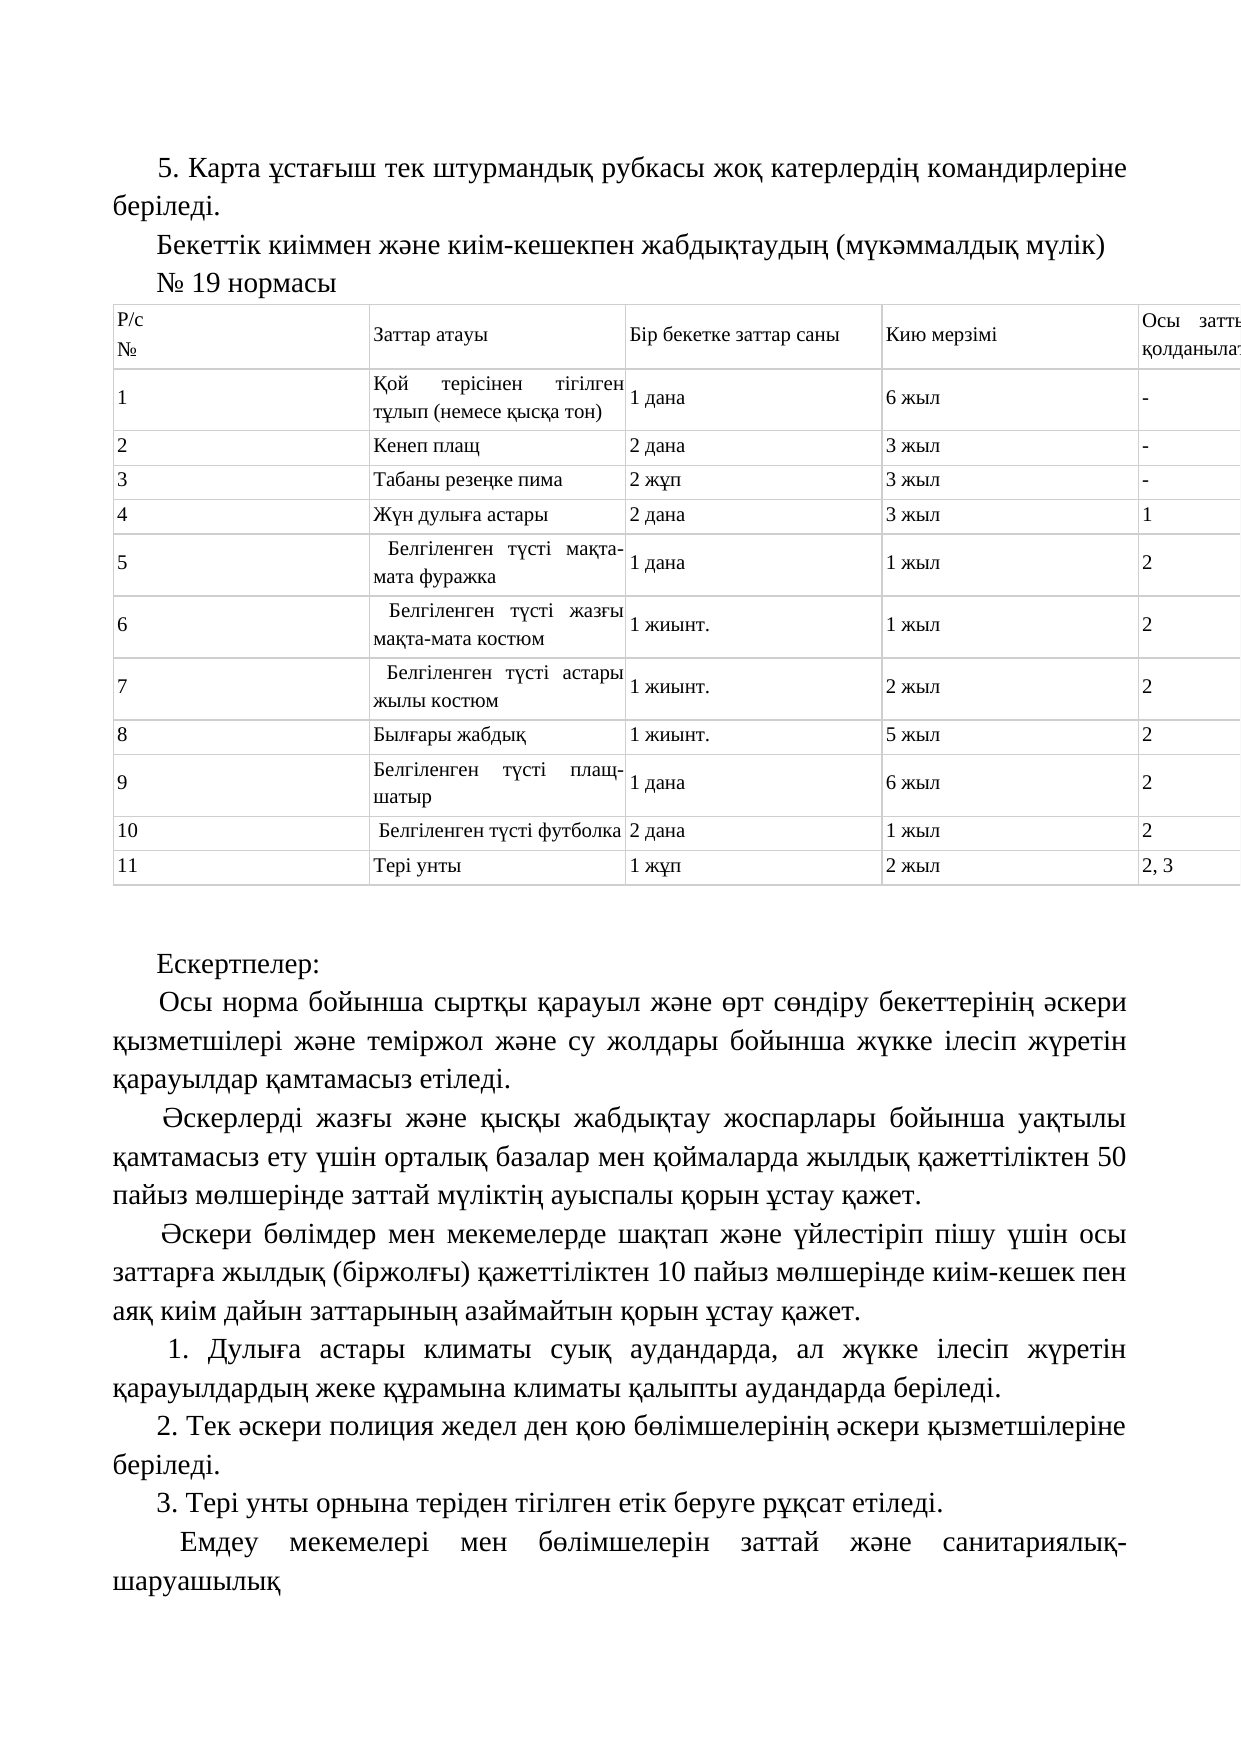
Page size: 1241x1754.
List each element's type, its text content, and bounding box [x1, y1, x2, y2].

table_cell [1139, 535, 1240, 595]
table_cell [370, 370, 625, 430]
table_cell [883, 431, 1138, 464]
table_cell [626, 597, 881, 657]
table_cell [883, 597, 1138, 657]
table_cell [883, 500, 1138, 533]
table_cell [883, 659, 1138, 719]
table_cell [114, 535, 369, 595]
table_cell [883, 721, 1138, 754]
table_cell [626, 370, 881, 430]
text 1. Дулыға астары климаты суық аудандарда, ал жүкке ілесіп жүретін қарауылдардың жеке құрамына климаты қалыпты аудандарда беріледі. [112, 1331, 1128, 1403]
text Емдеу мекемелері мен бөлімшелерін заттай және санитариялық-шаруашылық [112, 1524, 1128, 1596]
text Әскерлерді жазғы және қысқы жабдықтау жоспарлары бойынша уақтылы қамтамасыз ету үшін орталық базалар мен қоймаларда жылдық қажеттіліктен 50 пайыз мөлшерінде заттай мүліктің ауыспалы қорын ұстау қажет. [112, 1100, 1128, 1211]
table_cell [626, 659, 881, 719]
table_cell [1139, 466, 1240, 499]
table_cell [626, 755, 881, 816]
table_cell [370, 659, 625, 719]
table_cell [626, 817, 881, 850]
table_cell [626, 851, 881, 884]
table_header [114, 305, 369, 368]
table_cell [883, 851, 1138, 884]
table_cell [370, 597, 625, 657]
text Ескертпелер: [112, 946, 1128, 979]
text Бекеттік киіммен және киім-кешекпен жабдықтаудың (мүкәммалдық мүлік) [112, 227, 1128, 261]
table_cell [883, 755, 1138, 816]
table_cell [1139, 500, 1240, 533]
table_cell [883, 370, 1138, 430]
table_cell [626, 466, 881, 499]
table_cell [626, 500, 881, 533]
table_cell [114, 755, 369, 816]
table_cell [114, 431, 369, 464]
text Осы норма бойынша сыртқы қарауыл және өрт сөндіру бекеттерінің әскери қызметшілері және теміржол және су жолдары бойынша жүкке ілесіп жүретін қарауылдар қамтамасыз етіледі. [112, 984, 1128, 1095]
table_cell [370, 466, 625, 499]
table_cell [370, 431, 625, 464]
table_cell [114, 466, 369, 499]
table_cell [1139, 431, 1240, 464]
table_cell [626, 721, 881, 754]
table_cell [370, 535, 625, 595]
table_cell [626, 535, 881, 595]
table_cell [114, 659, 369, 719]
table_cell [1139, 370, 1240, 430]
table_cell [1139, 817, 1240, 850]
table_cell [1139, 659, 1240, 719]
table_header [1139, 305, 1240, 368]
text № 19 нормасы [112, 266, 1128, 299]
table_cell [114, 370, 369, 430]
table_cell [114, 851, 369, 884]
text 2. Тек әскери полиция жедел ден қою бөлімшелерінің әскери қызметшілеріне беріледі. [112, 1408, 1128, 1481]
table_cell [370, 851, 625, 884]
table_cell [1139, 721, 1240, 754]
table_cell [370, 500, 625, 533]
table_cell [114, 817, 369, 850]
text 5. Карта ұстағыш тек штурмандық рубкасы жоқ катерлердің командирлеріне беріледі. [112, 150, 1128, 222]
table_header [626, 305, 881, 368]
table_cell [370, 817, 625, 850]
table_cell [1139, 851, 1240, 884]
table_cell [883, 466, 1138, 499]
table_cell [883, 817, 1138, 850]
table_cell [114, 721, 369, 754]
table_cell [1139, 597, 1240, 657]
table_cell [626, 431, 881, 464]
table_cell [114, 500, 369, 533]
text 3. Тері унты орнына теріден тігілген етік беруге рұқсат етіледі. [112, 1486, 1128, 1519]
text Әскери бөлімдер мен мекемелерде шақтап және үйлестіріп пішу үшін осы заттарға жылдық (біржолғы) қажеттіліктен 10 пайыз мөлшерінде киім-кешек пен аяқ киім дайын заттарының азаймайтын қорын ұстау қажет. [112, 1216, 1128, 1326]
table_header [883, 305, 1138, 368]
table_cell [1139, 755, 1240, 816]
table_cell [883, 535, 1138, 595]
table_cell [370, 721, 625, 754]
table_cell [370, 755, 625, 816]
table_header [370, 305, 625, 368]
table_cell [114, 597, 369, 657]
